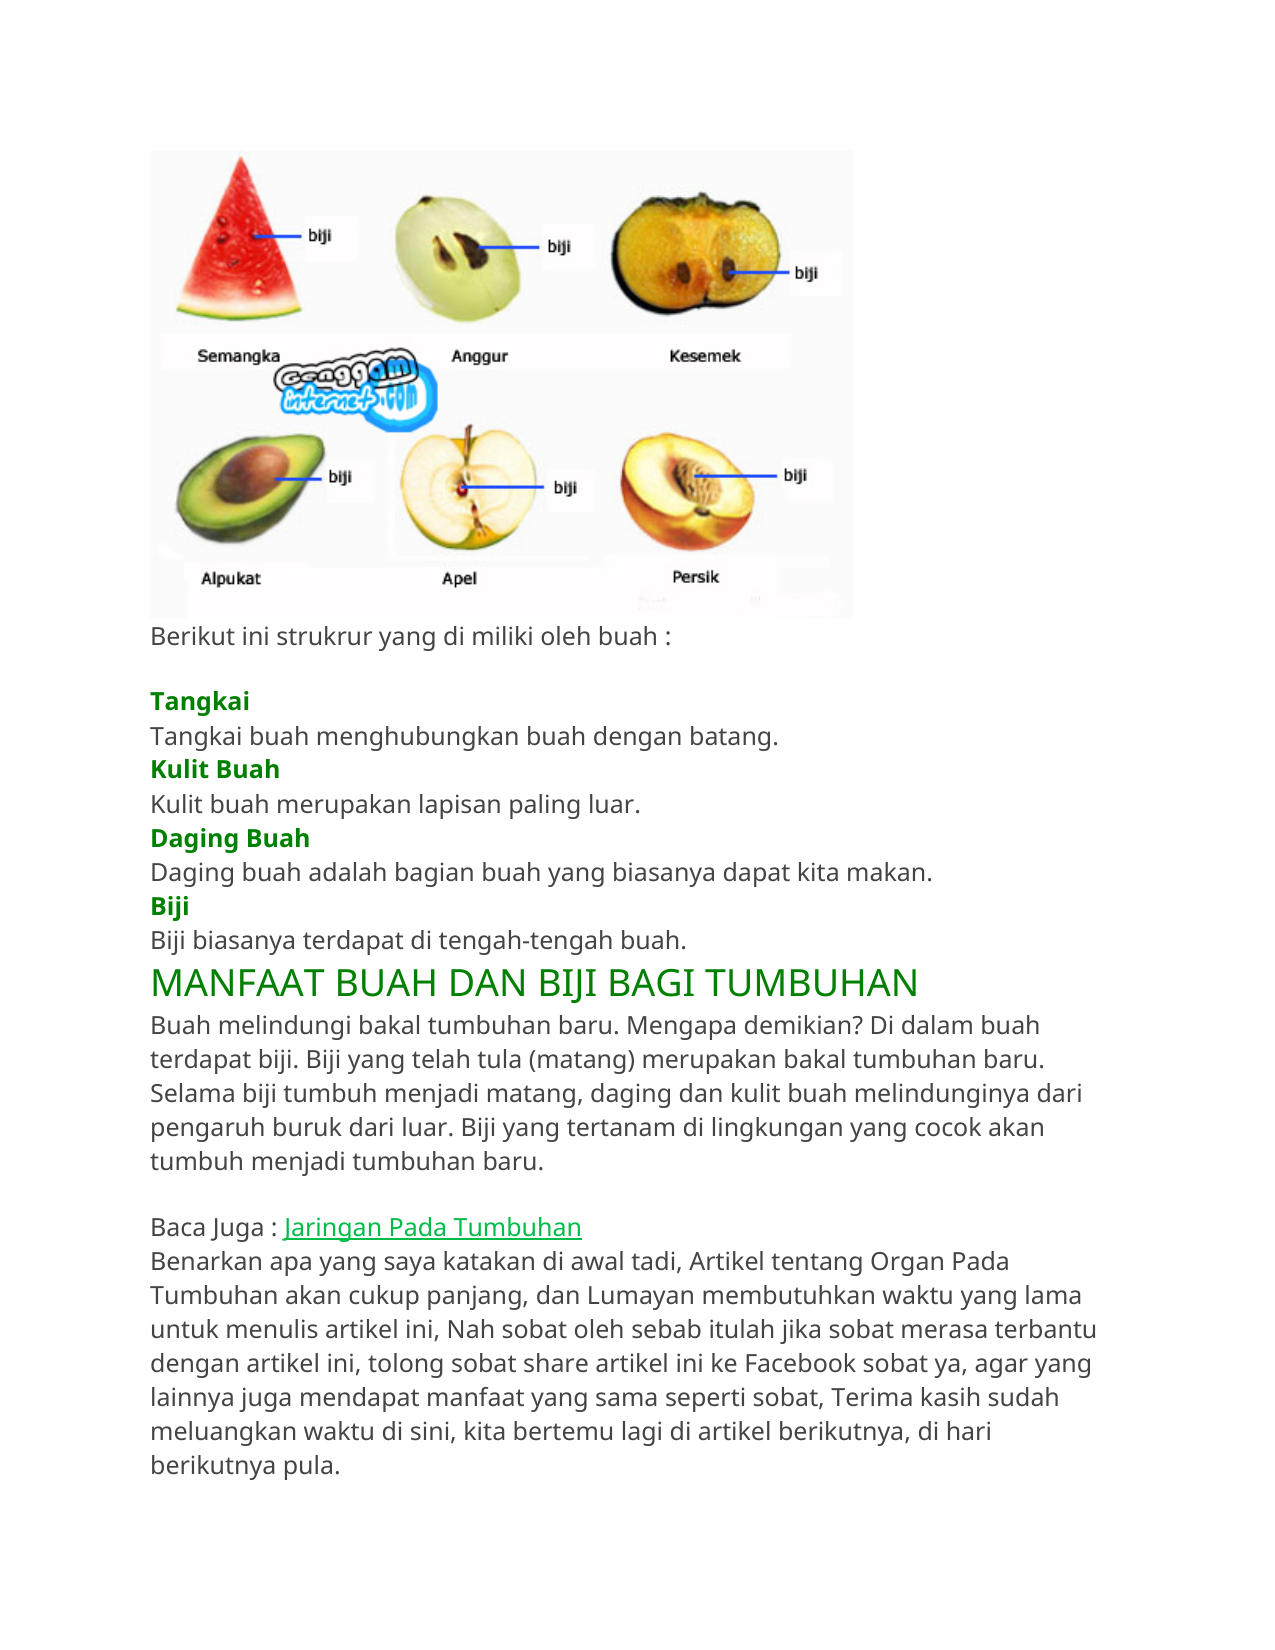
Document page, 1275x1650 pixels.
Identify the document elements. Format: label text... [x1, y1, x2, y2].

picture [150, 150, 854, 619]
text Tangkai Tangkai buah menghubungkan buah dengan batang. Kulit Buah Kulit buah merupakan lapisan paling luar. Daging Buah Daging buah adalah bagian buah yang biasanya dapat kita makan. Biji Biji biasanya terdapat di tengah-tengah buah. [150, 684, 1125, 957]
text MANFAAT BUAH DAN BIJI BAGI TUMBUHAN [150, 957, 1125, 1008]
text Baca Juga : Jaringan Pada Tumbuhan [150, 1209, 1125, 1243]
text Berikut ini strukrur yang di miliki oleh buah : [150, 619, 1125, 653]
text Benarkan apa yang saya katakan di awal tadi, Artikel tentang Organ Pada Tumbuhan akan cukup panjang, dan Lumayan membutuhkan waktu yang lama untuk menulis artikel ini, Nah sobat oleh sebab itulah jika sobat merasa terbantu dengan artikel ini, tolong sobat share artikel ini ke Facebook sobat ya, agar yang lainnya juga mendapat manfaat yang sama seperti sobat, Terima kasih sudah meluangkan waktu di sini, kita bertemu lagi di artikel berikutnya, di hari berikutnya pula. [150, 1243, 1125, 1482]
text Buah melindungi bakal tumbuhan baru. Mengapa demikian? Di dalam buah terdapat biji. Biji yang telah tula (matang) merupakan bakal tumbuhan baru. Selama biji tumbuh menjadi matang, daging dan kulit buah melindunginya dari pengaruh buruk dari luar. Biji yang tertanam di lingkungan yang cocok akan tumbuh menjadi tumbuhan baru. [150, 1008, 1125, 1178]
